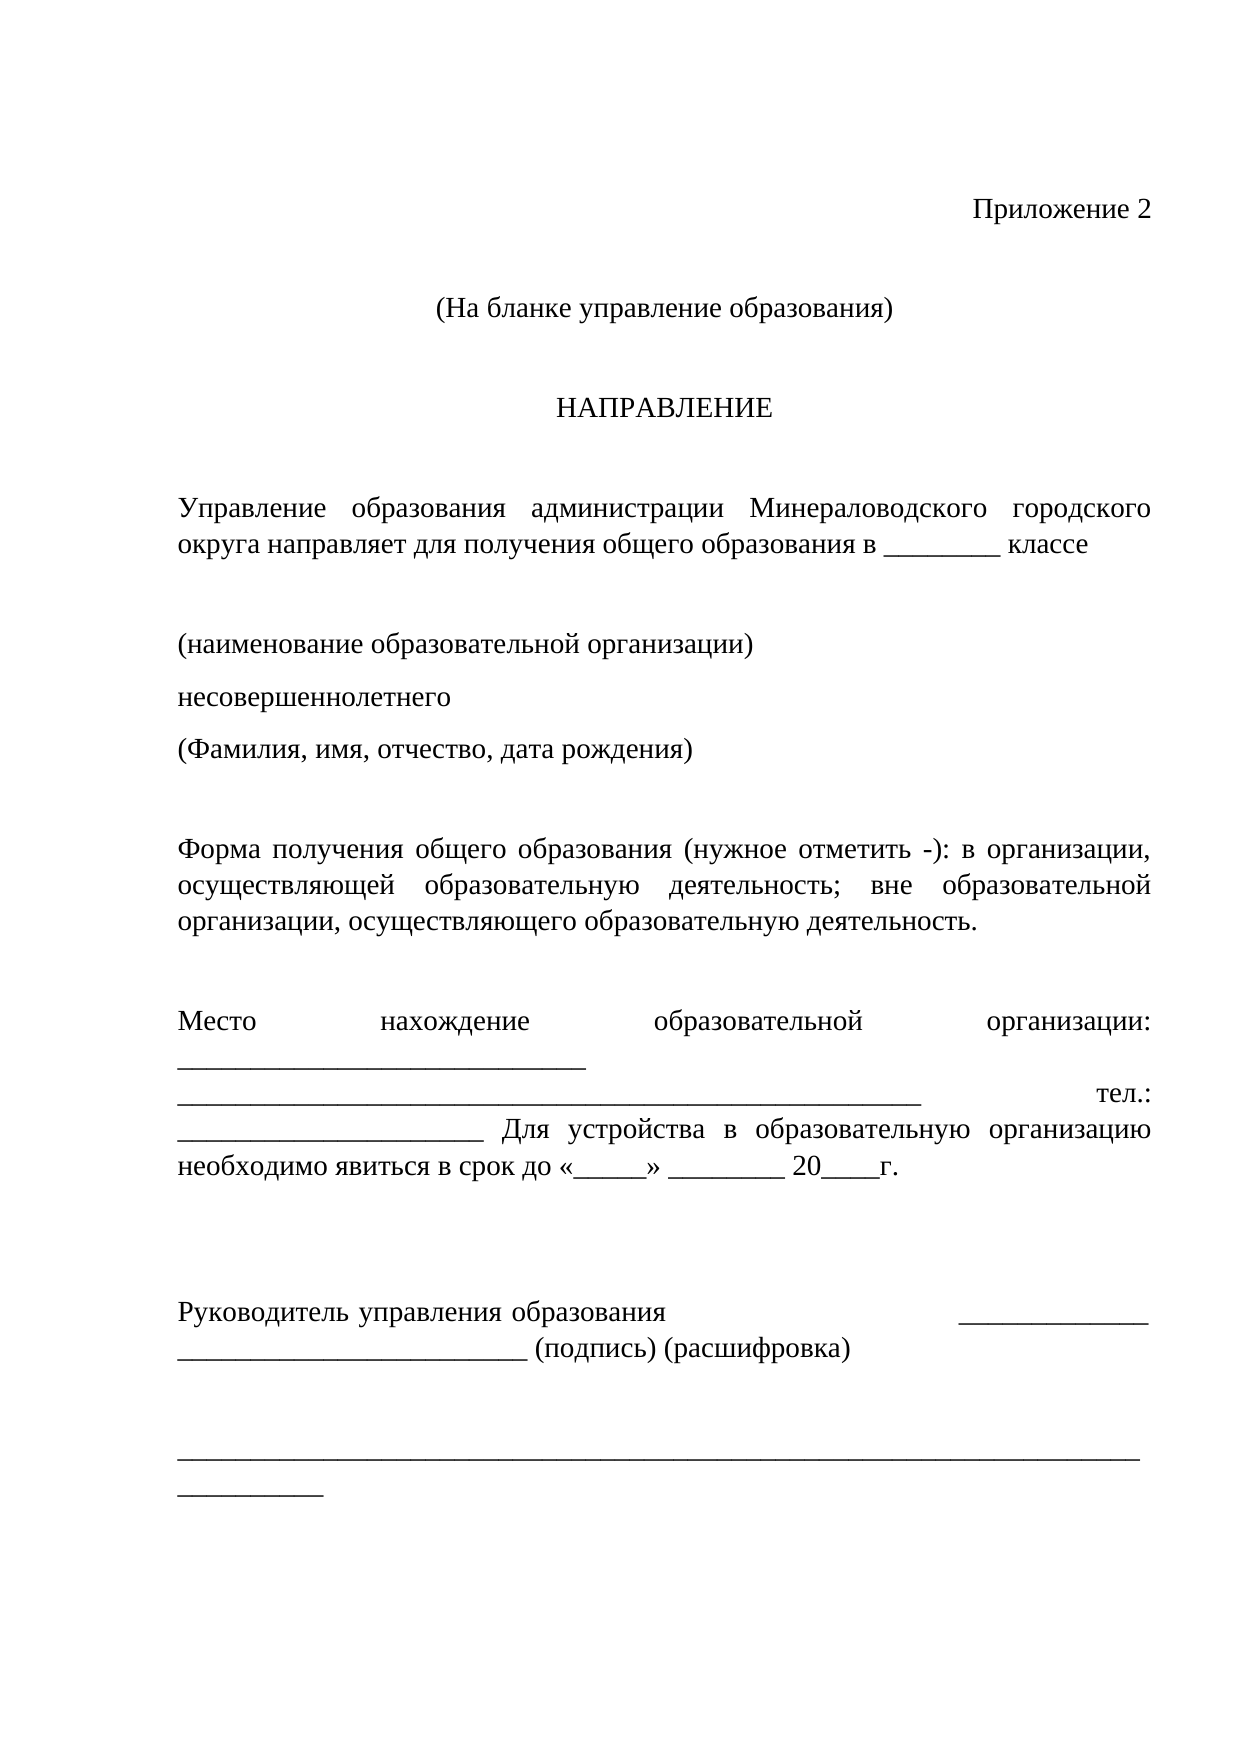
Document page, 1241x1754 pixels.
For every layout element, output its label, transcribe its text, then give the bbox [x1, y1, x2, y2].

text (наименование образовательной организации) [177, 626, 1152, 659]
text (Фамилия, имя, отчество, дата рождения) [177, 731, 1152, 765]
text Место нахождение образовательной организации: ____________________________ ___________________________________________________ тел.: _____________________ Для устройства в образовательную организацию необходимо явиться в срок до «_____» ________ 20____г. [177, 1003, 1152, 1181]
text (На бланке управление образования) [177, 291, 1152, 324]
text несовершеннолетнего [177, 679, 1152, 712]
text Руководитель управления образования _____________ ________________________ (подпись) (расшифровка) [177, 1294, 1152, 1364]
text Форма получения общего образования (нужное отметить -): в организации, осуществляющей образовательную деятельность; вне образовательной организации, осуществляющего образовательную деятельность. [177, 831, 1152, 937]
text Управление образования администрации Минераловодского городского округа направляет для получения общего образования в ________ классе [177, 490, 1152, 560]
text Приложение 2 [177, 191, 1152, 224]
text ____________________________________________________________________________ [177, 1430, 1152, 1500]
text НАПРАВЛЕНИЕ [177, 390, 1152, 424]
